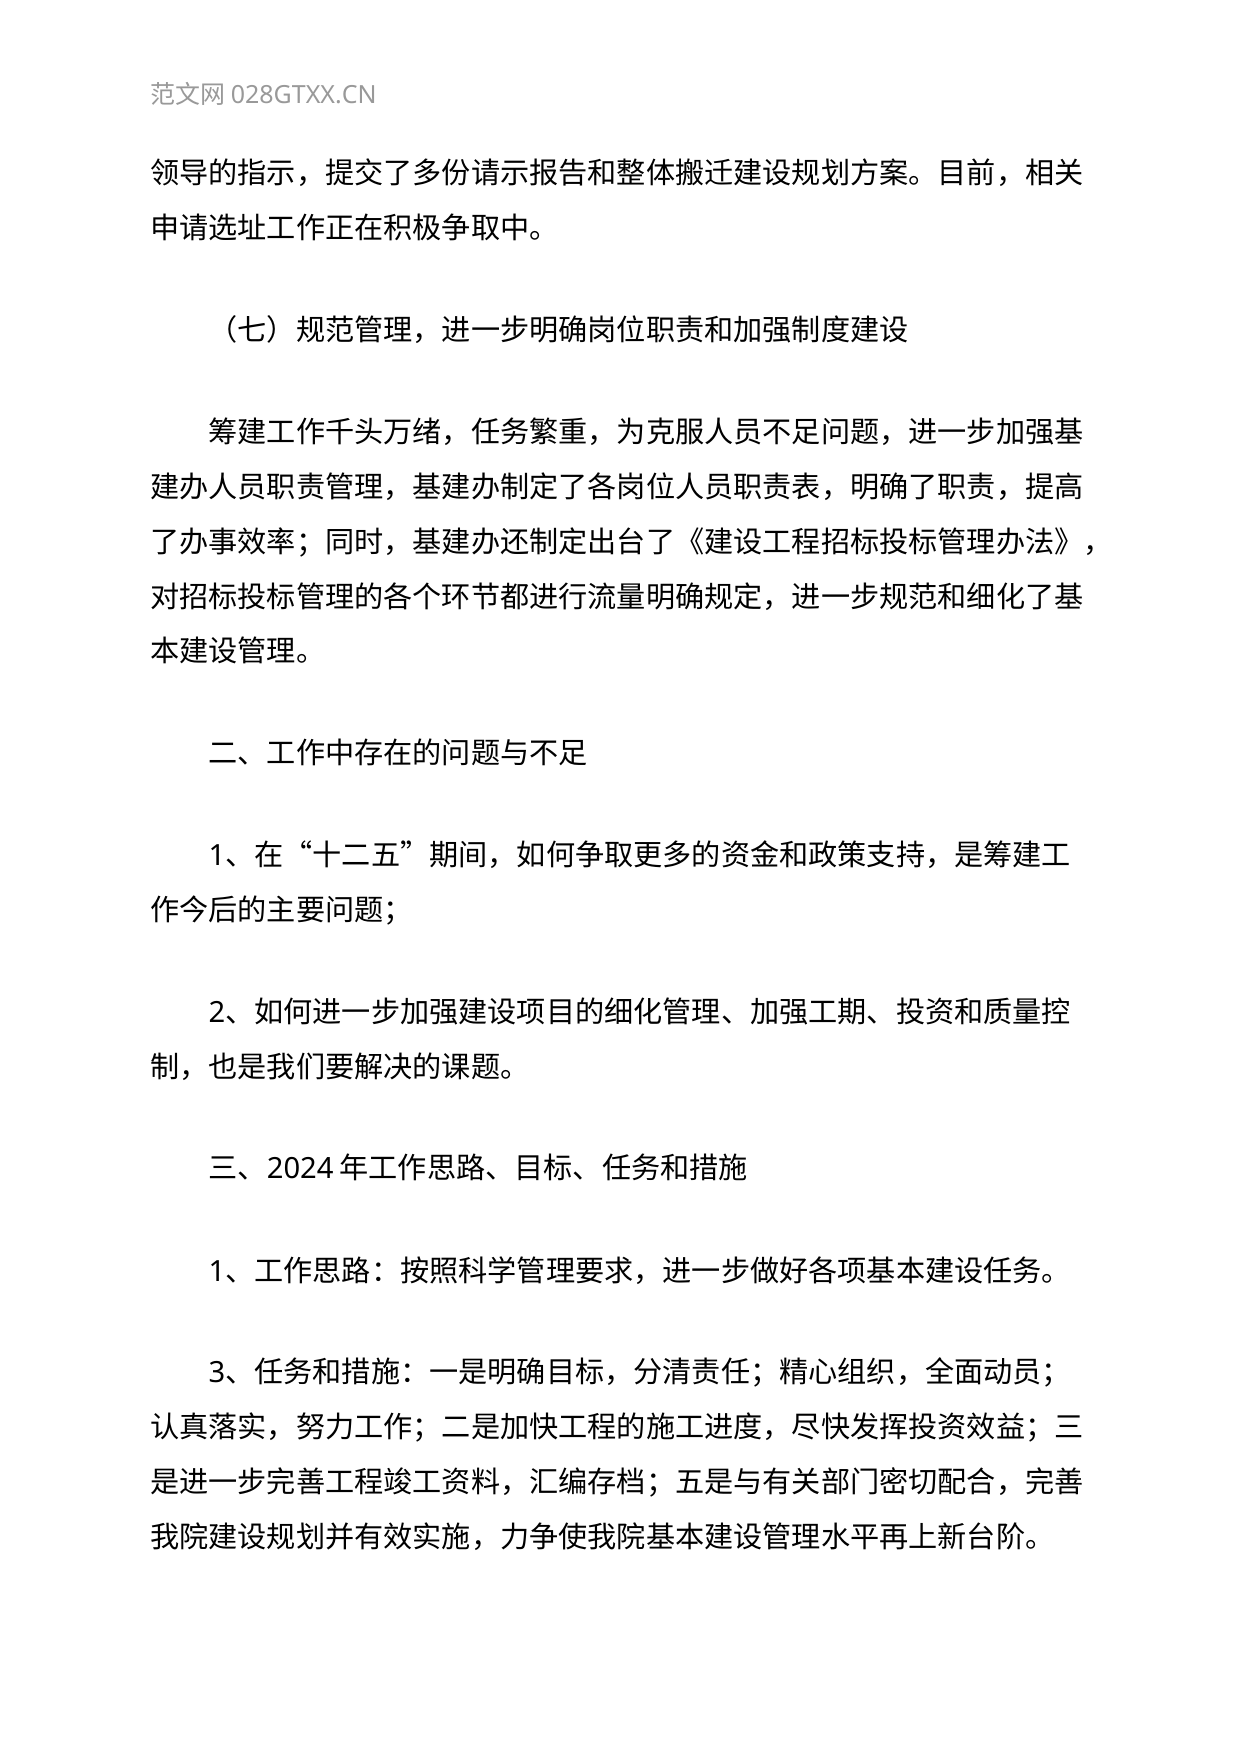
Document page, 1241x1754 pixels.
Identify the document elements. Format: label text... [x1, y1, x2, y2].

text 三、2024年工作思路、目标、任务和措施 [150, 1145, 1090, 1187]
text 2、如何进一步加强建设项目的细化管理、加强工期、投资和质量控制，也是我们要解决的课题。 [150, 988, 1090, 1086]
text 筹建工作千头万绪，任务繁重，为克服人员不足问题，进一步加强基建办人员职责管理，基建办制定了各岗位人员职责表，明确了职责，提高了办事效率；同时，基建办还制定出台了《建设工程招标投标管理办法》，对招标投标管理的各个环节都进行流量明确规定，进一步规范和细化了基本建设管理。 [150, 408, 1090, 670]
text 二、工作中存在的问题与不足 [150, 730, 1090, 772]
text （七）规范管理，进一步明确岗位职责和加强制度建设 [150, 307, 1090, 349]
text 3、任务和措施：一是明确目标，分清责任；精心组织，全面动员；认真落实，努力工作；二是加快工程的施工进度，尽快发挥投资效益；三是进一步完善工程竣工资料，汇编存档；五是与有关部门密切配合，完善我院建设规划并有效实施，力争使我院基本建设管理水平再上新台阶。 [150, 1349, 1090, 1556]
text 1、工作思路：按照科学管理要求，进一步做好各项基本建设任务。 [150, 1247, 1090, 1289]
text 1、在“十二五”期间，如何争取更多的资金和政策支持，是筹建工作今后的主要问题； [150, 832, 1090, 929]
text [150, 150, 1090, 247]
